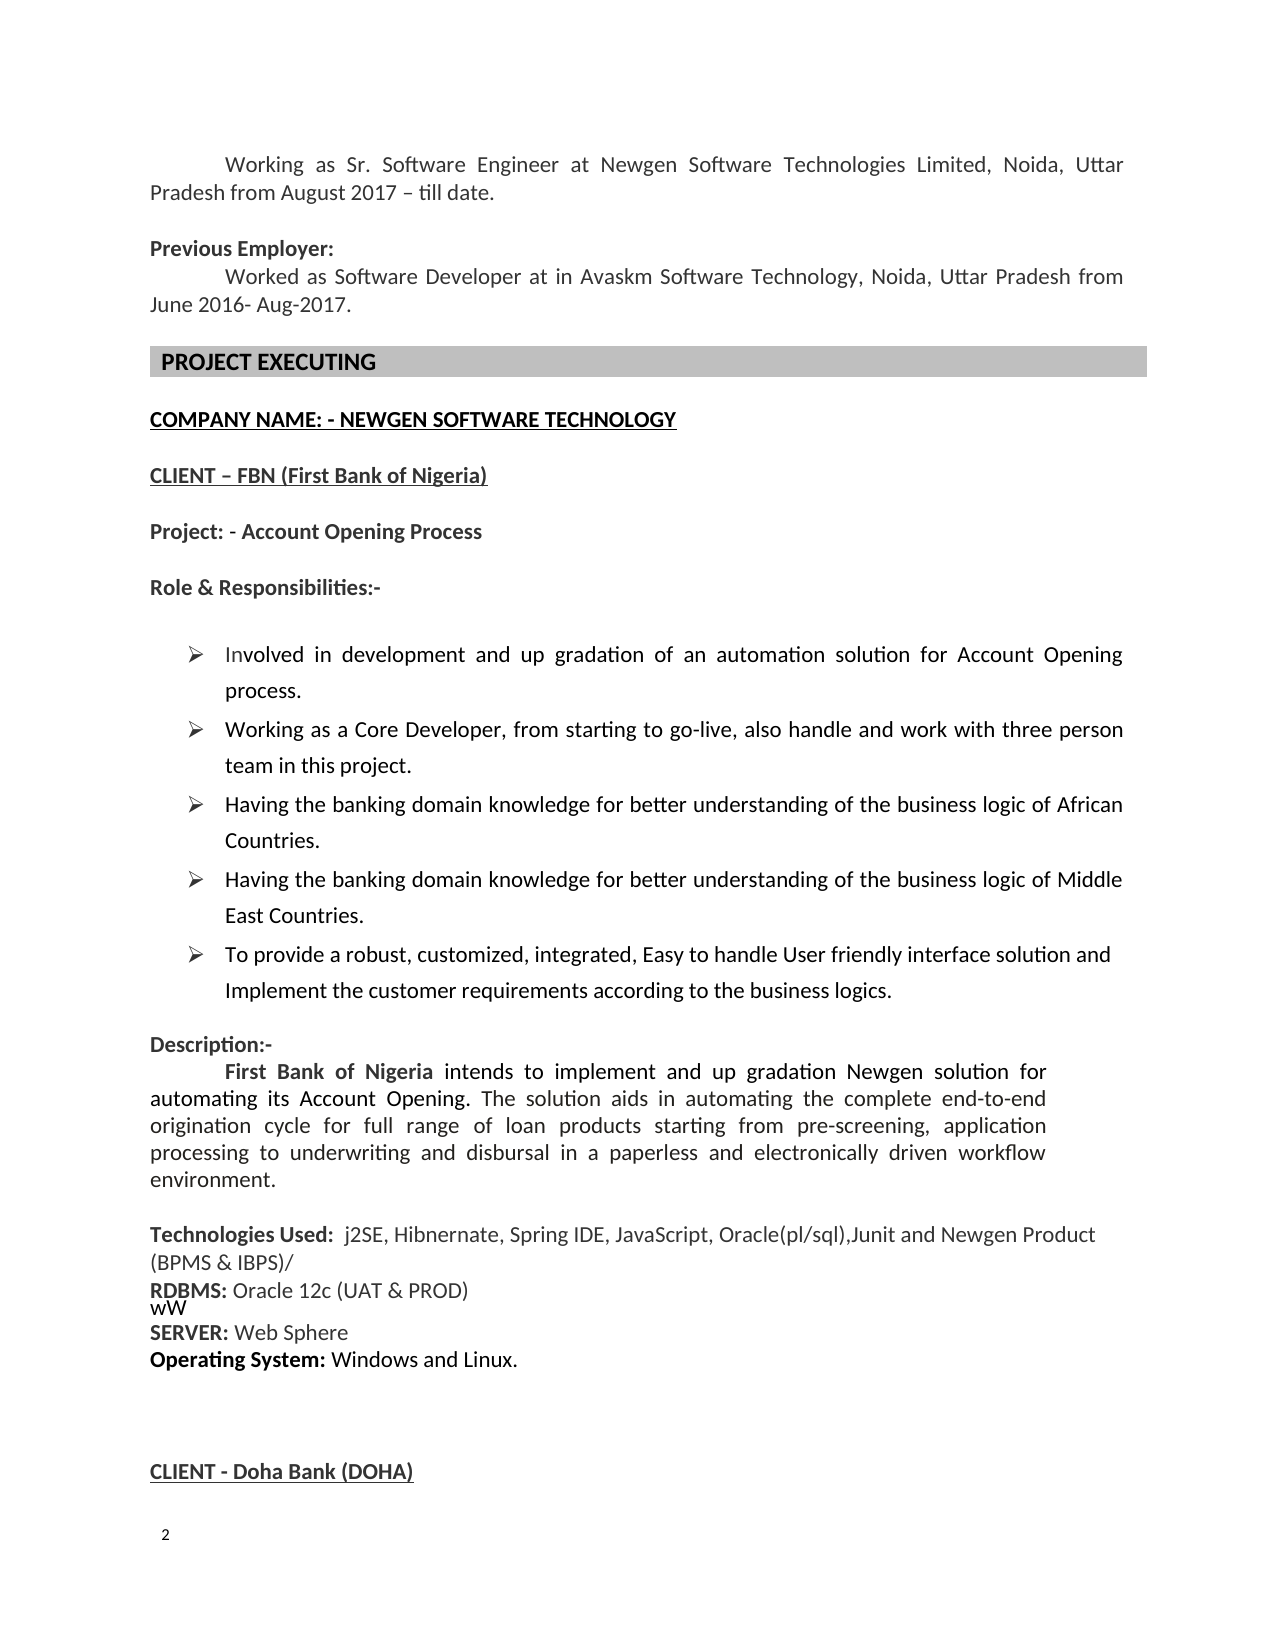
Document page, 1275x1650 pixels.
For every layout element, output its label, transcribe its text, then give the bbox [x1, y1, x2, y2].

text Project: - Account Opening Process [150, 517, 1125, 545]
list To provide a robust, customized, integrated, Easy to handle User friendly interface solution and [187, 929, 1125, 976]
text Worked as Software Developer at in Avaskm Software Technology, Noida, Uttar Pradesh from June 2016- Aug-2017. [150, 262, 1125, 318]
list Working as a Core Developer, from starting to go-live, also handle and work with three person team in this project. [187, 704, 1125, 779]
text RDBMS: Oracle 12c (UAT & PROD) [150, 1277, 1125, 1304]
table_header PROJECT EXECUTING [150, 346, 1147, 377]
list Having the banking domain knowledge for better understanding of the business logic of African Countries. [187, 779, 1125, 854]
text Role & Responsibilities:- [150, 573, 1125, 601]
text SERVER: Web Sphere [150, 1318, 1125, 1346]
text CLIENT – FBN (First Bank of Nigeria) [150, 461, 1125, 489]
text wW [150, 1304, 1125, 1318]
text CLIENT - Doha Bank (DOHA) [150, 1457, 1125, 1485]
list Having the banking domain knowledge for better understanding of the business logic of Middle East Countries. [187, 854, 1125, 929]
text Previous Employer: [150, 234, 1125, 262]
text First Bank of Nigeria intends to implement and up gradation Newgen solution for automating its Account Opening. The solution aids in automating the complete end-to-end origination cycle for full range of loan products starting from pre-screening, application processing to underwriting and disbursal in a paperless and electronically driven workflow environment. [150, 1058, 1048, 1193]
text COMPANY NAME: - NEWGEN SOFTWARE TECHNOLOGY [150, 405, 1125, 433]
text Working as Sr. Software Engineer at Newgen Software Technologies Limited, Noida, Uttar Pradesh from August 2017 – till date. [150, 150, 1125, 206]
text Operating System: Windows and Linux. [150, 1346, 1125, 1373]
text Technologies Used: j2SE, Hibnernate, Spring IDE, JavaScript, Oracle(pl/sql),Junit and Newgen Product (BPMS & IBPS)/ [150, 1221, 1125, 1277]
text Description:- [150, 1032, 1125, 1058]
list Involved in development and up gradation of an automation solution for Account Opening process. [187, 629, 1125, 704]
text Implement the customer requirements according to the business logics. [225, 976, 1125, 1004]
